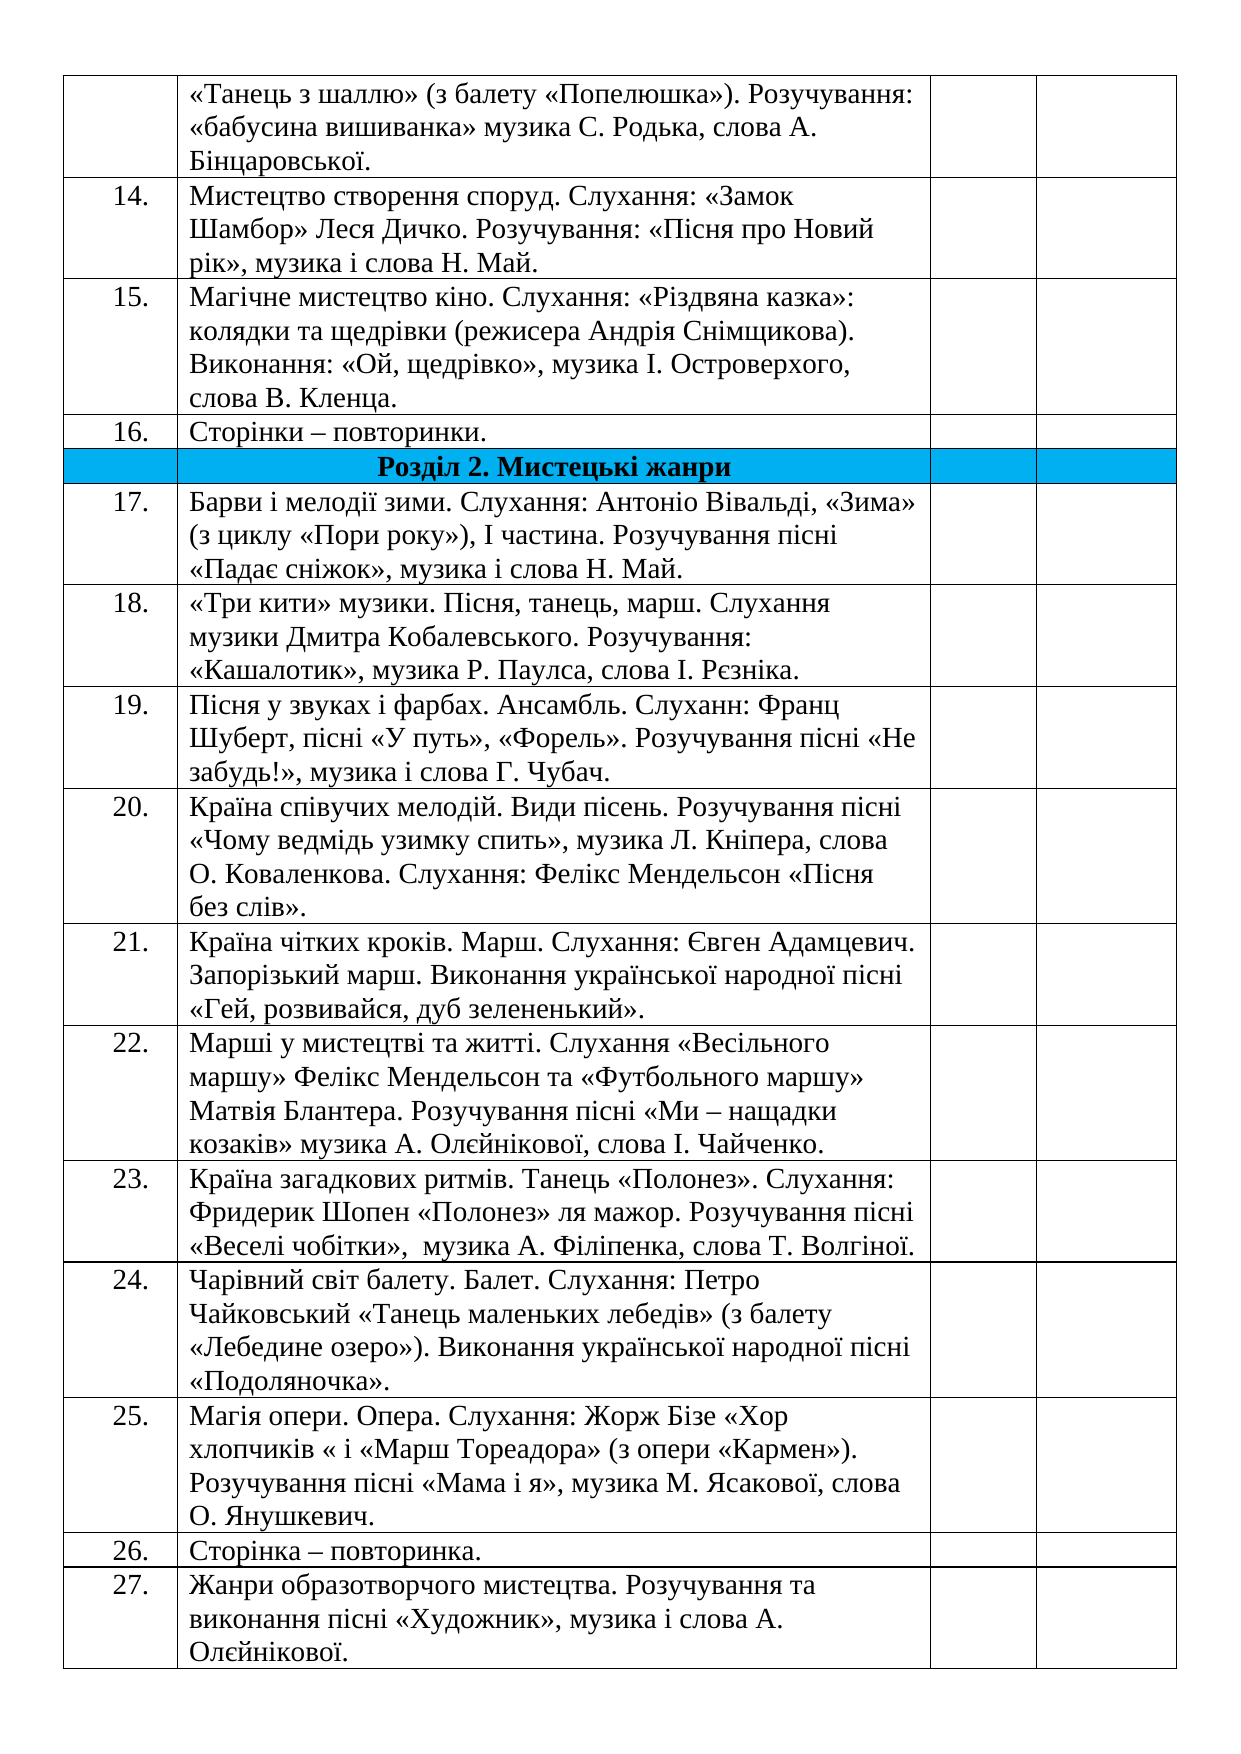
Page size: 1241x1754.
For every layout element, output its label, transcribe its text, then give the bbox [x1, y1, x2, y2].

table_cell [64, 1161, 177, 1261]
table_cell [931, 178, 1036, 278]
table_cell [1037, 484, 1176, 584]
table_cell Чарівний світ балету. Балет. Слухання: Петро Чайковський «Танець маленьких лебедів» (з балету «Лебедине озеро»). Виконання української народної пісні «Подоляночка». [178, 1263, 930, 1397]
table_cell [64, 1568, 177, 1668]
table_cell [64, 415, 177, 448]
table_cell [931, 687, 1036, 788]
table_cell [64, 178, 177, 278]
table_cell [1037, 1161, 1176, 1261]
table_cell [64, 449, 177, 483]
table_cell [931, 449, 1036, 483]
table_cell [64, 484, 177, 584]
table_cell [931, 484, 1036, 584]
table_cell [1037, 1263, 1176, 1397]
table_cell Сторінка – повторинка. [178, 1533, 930, 1566]
table_cell [64, 279, 177, 413]
table_cell [931, 789, 1036, 923]
table_cell [931, 1161, 1036, 1261]
table_cell Розділ 2. Мистецькі жанри [178, 449, 930, 483]
table_cell [931, 1026, 1036, 1160]
table_cell Країна чітких кроків. Марш. Слухання: Євген Адамцевич. Запорізький марш. Виконання української народної пісні «Гей, розвивайся, дуб зелененький». [178, 924, 930, 1024]
table_cell [1037, 924, 1176, 1024]
table_cell «Три кити» музики. Пісня, танець, марш. Слухання музики Дмитра Кобалевського. Розучування: «Кашалотик», музика Р. Паулса, слова І. Рєзніка. [178, 585, 930, 686]
table_cell [64, 585, 177, 686]
table_cell [1037, 1533, 1176, 1566]
table_cell Марші у мистецтві та житті. Слухання «Весільного маршу» Фелікс Мендельсон та «Футбольного маршу» Матвія Блантера. Розучування пісні «Ми – нащадки козаків» музика А. Олєйнікової, слова І. Чайченко. [178, 1026, 930, 1160]
table_cell Магія опери. Опера. Слухання: Жорж Бізе «Хор хлопчиків « і «Марш Тореадора» (з опери «Кармен»). Розучування пісні «Мама і я», музика М. Ясакової, слова О. Янушкевич. [178, 1398, 930, 1532]
table_cell [931, 1568, 1036, 1668]
table_cell [1037, 415, 1176, 448]
table_cell [931, 1263, 1036, 1397]
table_cell Країна співучих мелодій. Види пісень. Розучування пісні «Чому ведмідь узимку спить», музика Л. Кніпера, слова О. Коваленкова. Слухання: Фелікс Мендельсон «Пісня без слів». [178, 789, 930, 923]
table_cell Країна загадкових ритмів. Танець «Полонез». Слухання: Фридерик Шопен «Полонез» ля мажор. Розучування пісні «Веселі чобітки», музика А. Філіпенка, слова Т. Волгіної. [178, 1161, 930, 1261]
table_cell [64, 76, 177, 177]
table_cell [1037, 1026, 1176, 1160]
table_cell [1037, 789, 1176, 923]
table_cell Мистецтво створення споруд. Слухання: «Замок Шамбор» Леся Дичко. Розучування: «Пісня про Новий рік», музика і слова Н. Май. [178, 178, 930, 278]
table_cell [64, 1533, 177, 1566]
table_cell [1037, 687, 1176, 788]
table_cell [1037, 1398, 1176, 1532]
table_cell [1037, 585, 1176, 686]
table_cell [931, 1398, 1036, 1532]
table_cell [64, 1026, 177, 1160]
table_cell Жанри образотворчого мистецтва. Розучування та виконання пісні «Художник», музика і слова А. Олєйнікової. [178, 1568, 930, 1668]
table_cell [64, 924, 177, 1024]
table_cell [931, 1533, 1036, 1566]
table_cell [931, 76, 1036, 177]
table_cell [1037, 76, 1176, 177]
table_cell [64, 1263, 177, 1397]
table_cell [64, 687, 177, 788]
table_cell [1037, 1568, 1176, 1668]
table_cell Барви і мелодії зими. Слухання: Антоніо Вівальді, «Зима» (з циклу «Пори року»), І частина. Розучування пісні «Падає сніжок», музика і слова Н. Май. [178, 484, 930, 584]
table_cell Магічне мистецтво кіно. Слухання: «Різдвяна казка»: колядки та щедрівки (режисера Андрія Снімщикова). Виконання: «Ой, щедрівко», музика І. Островерхого, слова В. Кленца. [178, 279, 930, 413]
table_cell [1037, 178, 1176, 278]
table_cell [64, 789, 177, 923]
table_cell [1037, 279, 1176, 413]
table_cell [1037, 449, 1176, 483]
table_cell Пісня у звуках і фарбах. Ансамбль. Слуханн: Франц Шуберт, пісні «У путь», «Форель». Розучування пісні «Не забудь!», музика і слова Г. Чубач. [178, 687, 930, 788]
table_cell [64, 1398, 177, 1532]
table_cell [178, 76, 930, 177]
table_cell [931, 585, 1036, 686]
table_cell [931, 924, 1036, 1024]
table_cell [931, 279, 1036, 413]
table_cell [931, 415, 1036, 448]
table_cell Сторінки – повторинки. [178, 415, 930, 448]
